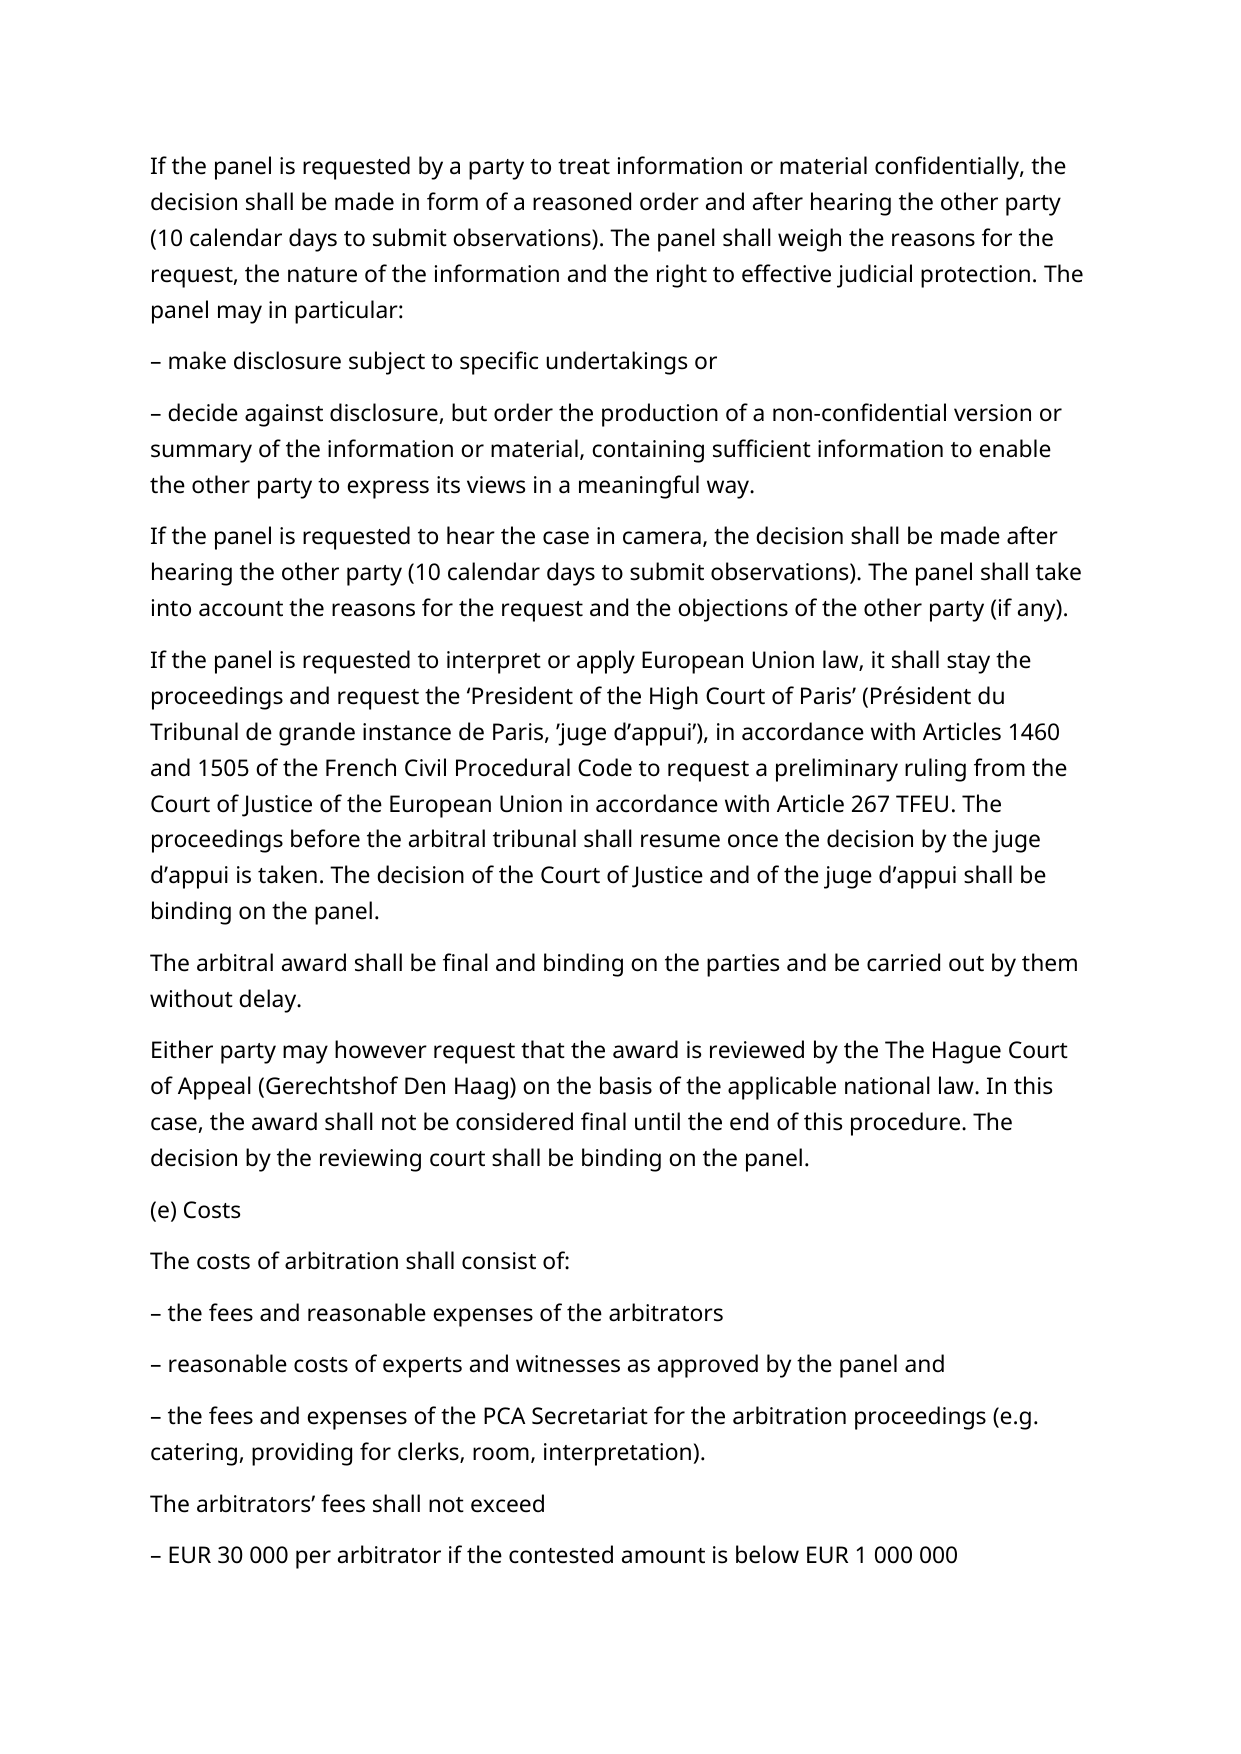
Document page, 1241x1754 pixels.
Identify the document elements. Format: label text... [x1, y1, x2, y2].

text The costs of arbitration shall consist of: [150, 1245, 1090, 1277]
text If the panel is requested to interpret or apply European Union law, it shall stay the proceedings and request the ‘President of the High Court of Paris’ (Président du Tribunal de grande instance de Paris, ’juge d’appui’), in accordance with Articles 1460 and 1505 of the French Civil Procedural Code to request a preliminary ruling from the Court of Justice of the European Union in accordance with Article 267 TFEU. The proceedings before the arbitral tribunal shall resume once the decision by the juge d’appui is taken. The decision of the Court of Justice and of the juge d’appui shall be binding on the panel. [150, 644, 1090, 927]
text The arbitral award shall be final and binding on the parties and be carried out by them without delay. [150, 947, 1090, 1014]
text – make disclosure subject to specific undertakings or [150, 345, 1090, 377]
text – the fees and reasonable expenses of the arbitrators [150, 1297, 1090, 1328]
text The arbitrators’ fees shall not exceed [150, 1487, 1090, 1519]
text Either party may however request that the award is reviewed by the The Hague Court of Appeal (Gerechtshof Den Haag) on the basis of the applicable national law. In this case, the award shall not be considered final until the end of this procedure. The decision by the reviewing court shall be binding on the panel. [150, 1034, 1090, 1173]
text – the fees and expenses of the PCA Secretariat for the arbitration proceedings (e.g. catering, providing for clerks, room, interpretation). [150, 1400, 1090, 1467]
text If the panel is requested by a party to treat information or material confidentially, the decision shall be made in form of a reasoned order and after hearing the other party (10 calendar days to submit observations). The panel shall weigh the reasons for the request, the nature of the information and the right to effective judicial protection. The panel may in particular: [150, 150, 1090, 325]
text If the panel is requested to hear the case in camera, the decision shall be made after hearing the other party (10 calendar days to submit observations). The panel shall take into account the reasons for the request and the objections of the other party (if any). [150, 520, 1090, 623]
text – reasonable costs of experts and witnesses as approved by the panel and [150, 1348, 1090, 1380]
text (e) Costs [150, 1194, 1090, 1225]
text – decide against disclosure, but order the production of a non-confidential version or summary of the information or material, containing sufficient information to enable the other party to express its views in a meaningful way. [150, 397, 1090, 500]
text – EUR 30 000 per arbitrator if the contested amount is below EUR 1 000 000 [150, 1539, 1090, 1570]
